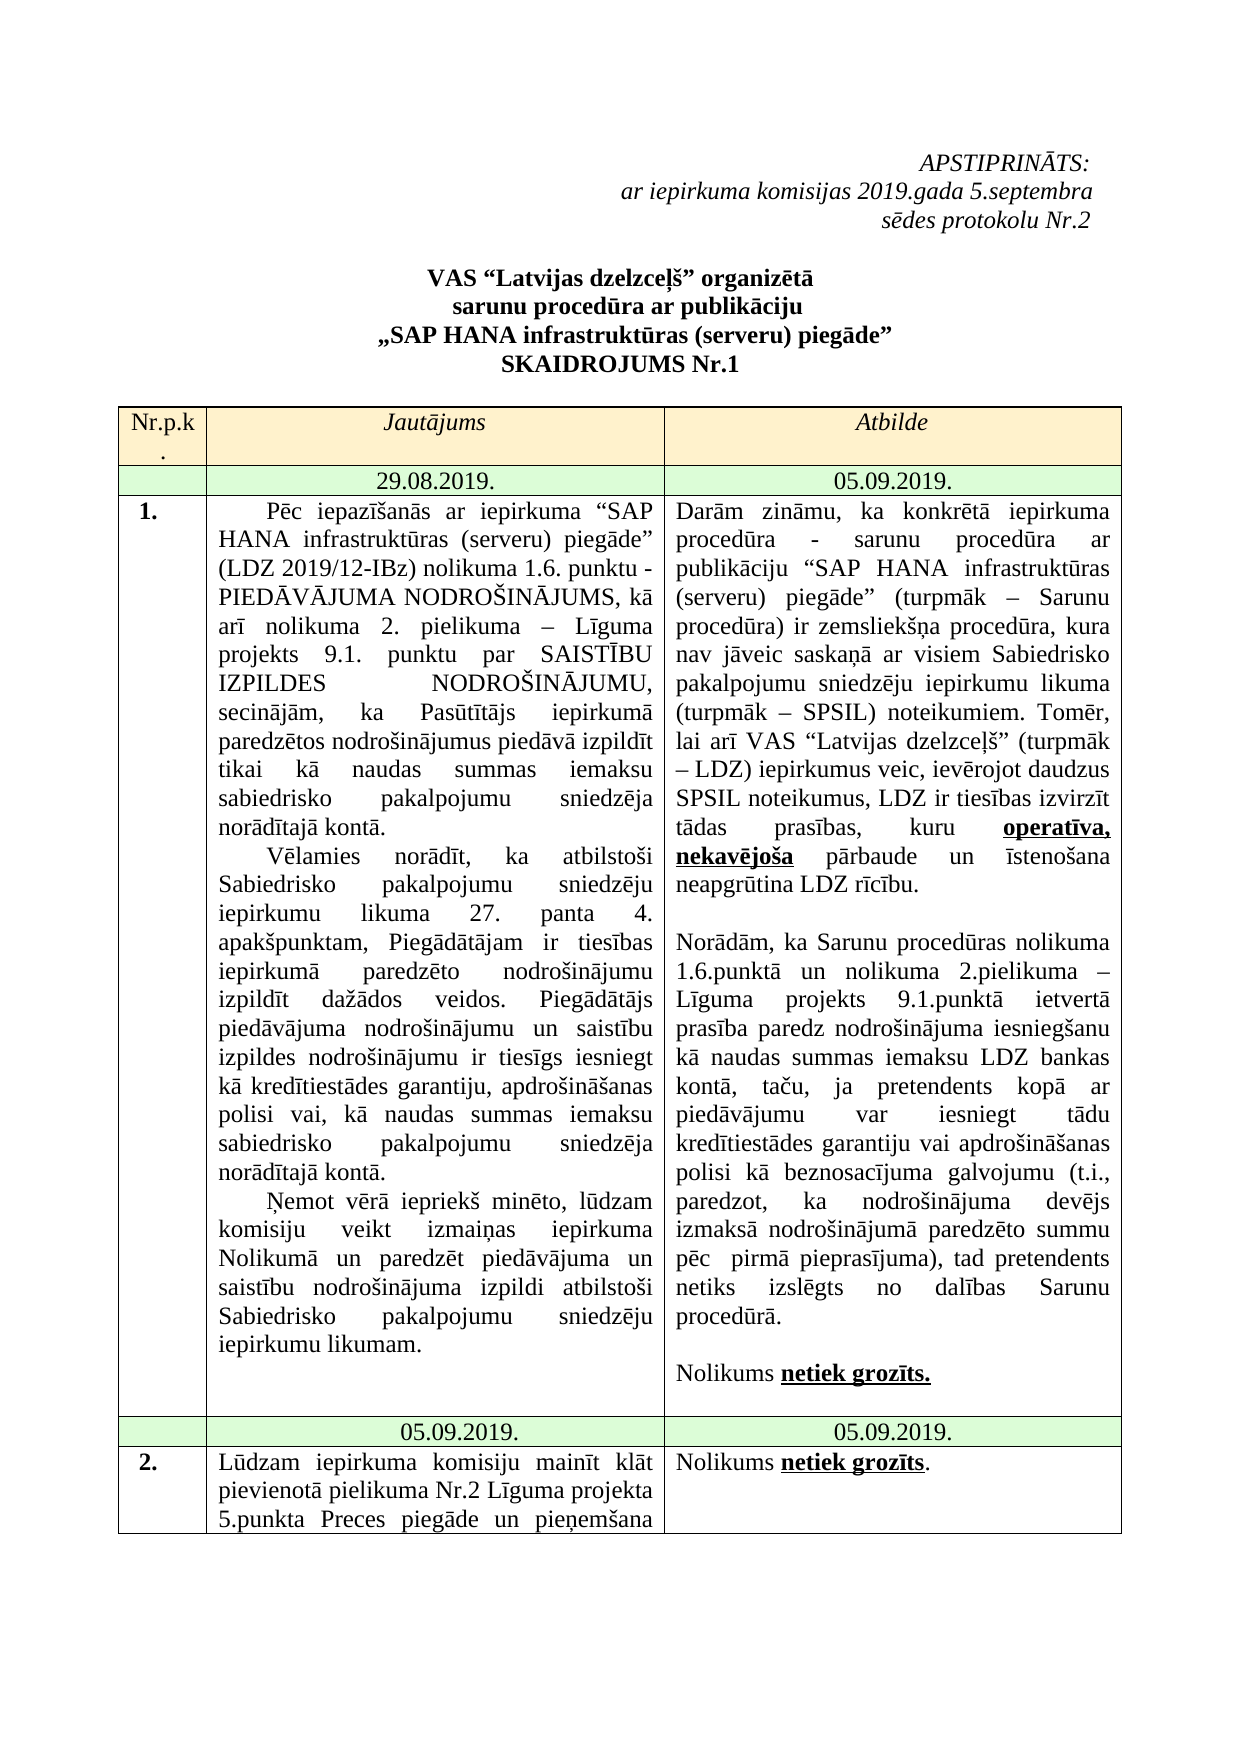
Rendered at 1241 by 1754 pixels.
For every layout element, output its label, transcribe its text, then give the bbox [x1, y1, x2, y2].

text sēdes protokolu Nr.2 [88, 205, 1093, 234]
text „SAP HANA infrastruktūras (serveru) piegāde” [148, 320, 1122, 349]
table_cell 05.09.2019. [665, 466, 1121, 495]
text sarunu procedūra ar publikāciju [133, 291, 1122, 320]
table_header Jautājums [207, 408, 664, 465]
table_cell [119, 466, 206, 495]
table_cell 29.08.2019. [207, 466, 664, 495]
text VAS “Latvijas dzelzceļš” organizētā [118, 263, 1122, 291]
text SKAIDROJUMS Nr.1 [148, 349, 1093, 378]
table_header Atbilde [665, 408, 1121, 465]
text ar iepirkuma komisijas 2019.gada 5.septembra [88, 176, 1093, 205]
table_cell 05.09.2019. [665, 1417, 1121, 1446]
table_cell 05.09.2019. [207, 1417, 664, 1446]
table_header Nr.p.k. [119, 408, 206, 465]
table_cell 2. [119, 1447, 206, 1533]
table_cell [207, 1447, 664, 1533]
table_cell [665, 1447, 1121, 1533]
table_cell 1. [119, 496, 206, 1416]
table_cell [119, 1417, 206, 1446]
text APSTIPRINĀTS: [88, 148, 1093, 176]
table_cell Pēc iepazīšanās ar iepirkuma “SAP HANA infrastruktūras (serveru) piegāde” (LDZ 2019/12-IBz) nolikuma 1.6. punktu - PIEDĀVĀJUMA NODROŠINĀJUMS, kā arī nolikuma 2. pielikuma – Līguma projekts 9.1. punktu par SAISTĪBU IZPILDES NODROŠINĀJUMU, secinājām, ka Pasūtītājs iepirkumā paredzētos nodrošinājumus piedāvā izpildīt tikai kā naudas summas iemaksu sabiedrisko pakalpojumu sniedzēja norādītajā kontā. Vēlamies norādīt, ka atbilstoši Sabiedrisko pakalpojumu sniedzēju iepirkumu likuma 27. panta 4. apakšpunktam, Piegādātājam ir tiesības iepirkumā paredzēto nodrošinājumu izpildīt dažādos veidos. Piegādātājs piedāvājuma nodrošinājumu un saistību izpildes nodrošinājumu ir tiesīgs iesniegt kā kredītiestādes garantiju, apdrošināšanas polisi vai, kā naudas summas iemaksu sabiedrisko pakalpojumu sniedzēja norādītajā kontā. Ņemot vērā iepriekš minēto, lūdzam komisiju veikt izmaiņas iepirkuma Nolikumā un paredzēt piedāvājuma un saistību nodrošinājuma izpildi atbilstoši Sabiedrisko pakalpojumu sniedzēju iepirkumu likumam. [207, 496, 664, 1416]
table_cell Darām zināmu, ka konkrētā iepirkuma procedūra - sarunu procedūra ar publikāciju “SAP HANA infrastruktūras (serveru) piegāde” (turpmāk – Sarunu procedūra) ir zemsliekšņa procedūra, kura nav jāveic saskaņā ar visiem Sabiedrisko pakalpojumu sniedzēju iepirkumu likuma (turpmāk – SPSIL) noteikumiem. Tomēr, lai arī VAS “Latvijas dzelzceļš” (turpmāk – LDZ) iepirkumus veic, ievērojot daudzus SPSIL noteikumus, LDZ ir tiesības izvirzīt tādas prasības, kuru operatīva, nekavējoša pārbaude un īstenošana neapgrūtina LDZ rīcību. Norādām, ka Sarunu procedūras nolikuma 1.6.punktā un nolikuma 2.pielikuma – Līguma projekts 9.1.punktā ietvertā prasība paredz nodrošinājuma iesniegšanu kā naudas summas iemaksu LDZ bankas kontā, taču, ja pretendents kopā ar piedāvājumu var iesniegt tādu kredītiestādes garantiju vai apdrošināšanas polisi kā beznosacījuma galvojumu (t.i., paredzot, ka nodrošinājuma devējs izmaksā nodrošinājumā paredzēto summu pēc pirmā pieprasījuma), tad pretendents netiks izslēgts no dalības Sarunu procedūrā. Nolikums netiek grozīts. [665, 496, 1121, 1416]
